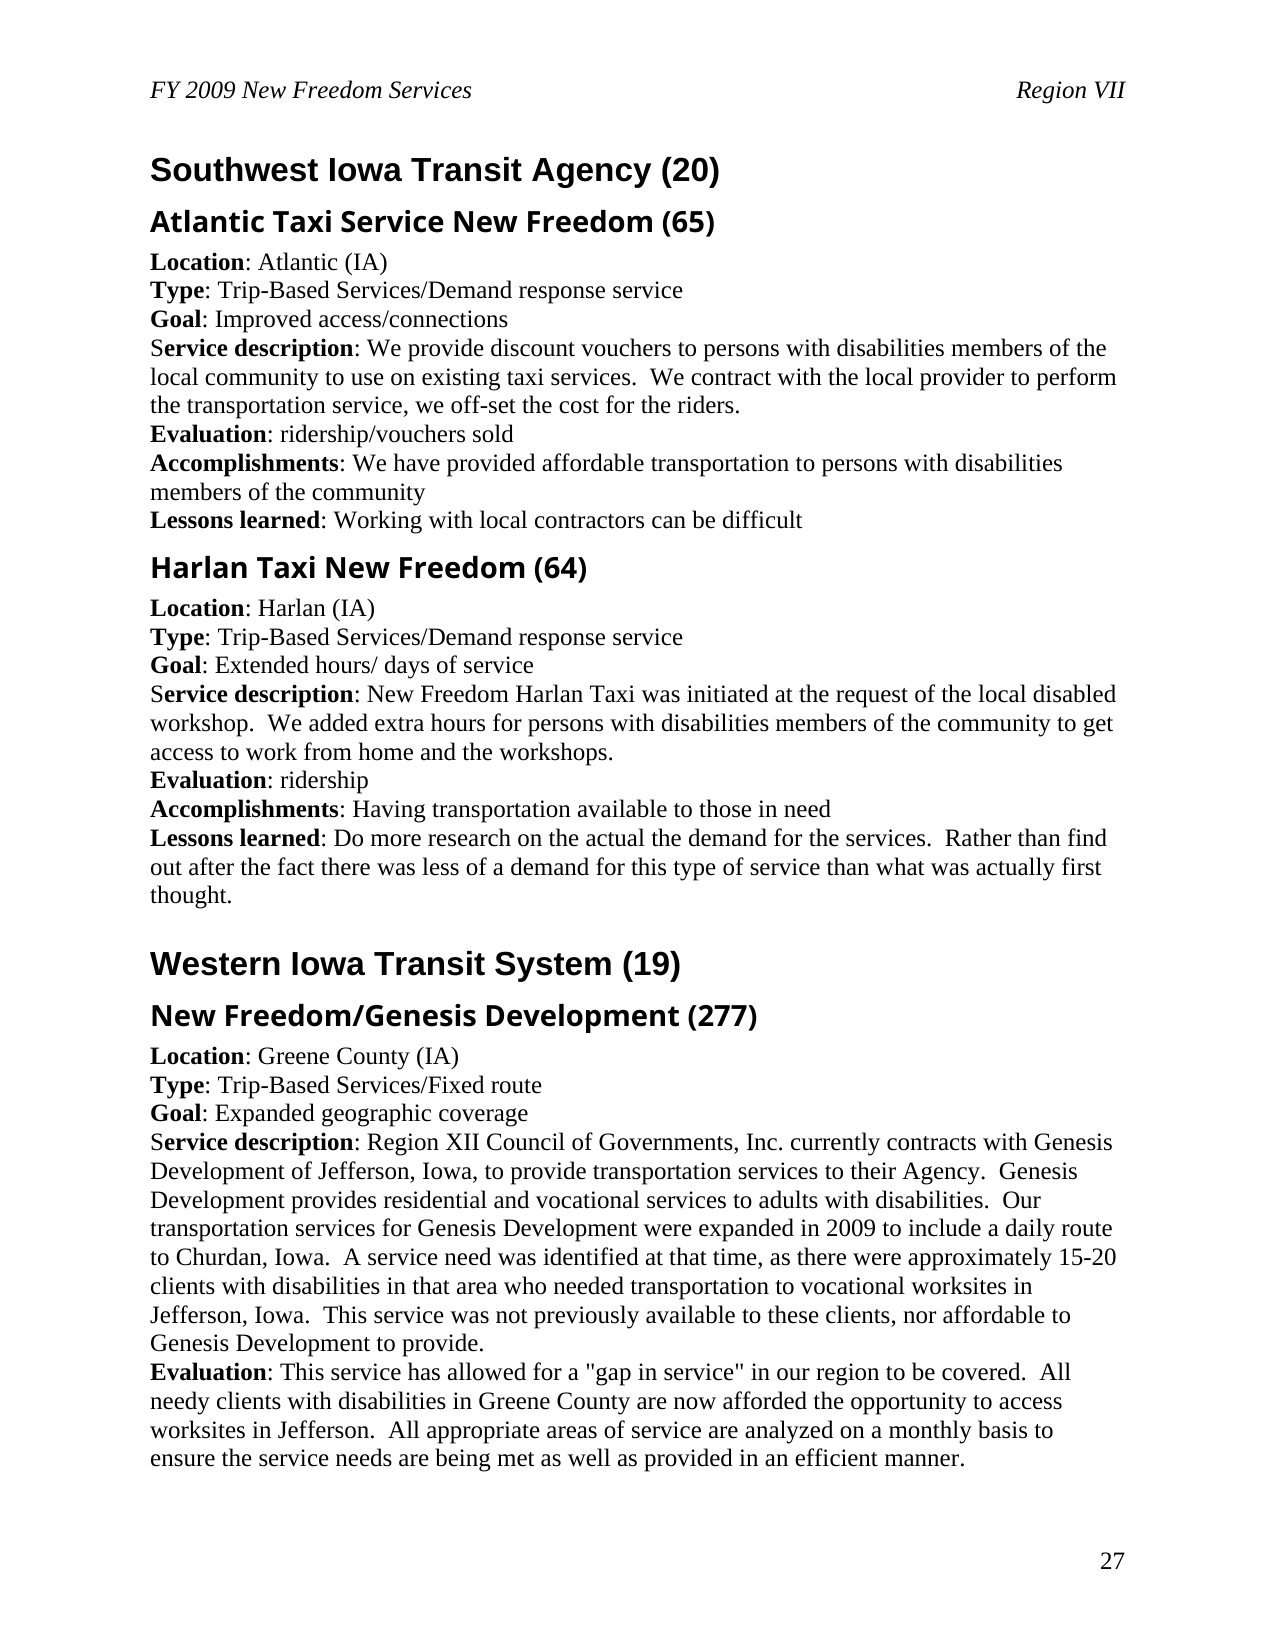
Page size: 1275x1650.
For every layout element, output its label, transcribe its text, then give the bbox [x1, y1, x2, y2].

text Type: Trip-Based Services/Demand response service [150, 622, 1125, 650]
text Location: Atlantic (IA) [150, 247, 1125, 276]
text Goal: Improved access/connections [150, 304, 1125, 333]
subtitle Western Iowa Transit System (19) [150, 944, 1125, 982]
text Location: Greene County (IA) [150, 1041, 1125, 1070]
text Accomplishments: We have provided affordable transportation to persons with disabilities members of the community [150, 448, 1125, 506]
subtitle New Freedom/Genesis Development (277) [150, 995, 1125, 1035]
text Lessons learned: Do more research on the actual the demand for the services. Rather than find out after the fact there was less of a demand for this type of service than what was actually first thought. [150, 823, 1125, 909]
text Evaluation: ridership/vouchers sold [150, 419, 1125, 448]
text Evaluation: ridership [150, 765, 1125, 794]
subtitle Atlantic Taxi Service New Freedom (65) [150, 201, 1125, 241]
text Service description: We provide discount vouchers to persons with disabilities members of the local community to use on existing taxi services. We contract with the local provider to perform the transportation service, we off-set the cost for the riders. [150, 333, 1125, 419]
text Lessons learned: Working with local contractors can be difficult [150, 506, 1125, 534]
subtitle Southwest Iowa Transit Agency (20) [150, 150, 1125, 188]
text Evaluation: This service has allowed for a "gap in service" in our region to be covered. All needy clients with disabilities in Greene County are now afforded the opportunity to access worksites in Jefferson. All appropriate areas of service are analyzed on a monthly basis to ensure the service needs are being met as well as provided in an efficient manner. [150, 1357, 1125, 1472]
text Type: Trip-Based Services/Fixed route [150, 1070, 1125, 1098]
text Accomplishments: Having transportation available to those in need [150, 794, 1125, 823]
text Type: Trip-Based Services/Demand response service [150, 276, 1125, 304]
text Goal: Extended hours/ days of service [150, 650, 1125, 679]
text Service description: New Freedom Harlan Taxi was initiated at the request of the local disabled workshop. We added extra hours for persons with disabilities members of the community to get access to work from home and the workshops. [150, 679, 1125, 765]
text Location: Harlan (IA) [150, 593, 1125, 622]
text Goal: Expanded geographic coverage [150, 1098, 1125, 1127]
text Service description: Region XII Council of Governments, Inc. currently contracts with Genesis Development of Jefferson, Iowa, to provide transportation services to their Agency. Genesis Development provides residential and vocational services to adults with disabilities. Our transportation services for Genesis Development were expanded in 2009 to include a daily route to Churdan, Iowa. A service need was identified at that time, as there were approximately 15-20 clients with disabilities in that area who needed transportation to vocational worksites in Jefferson, Iowa. This service was not previously available to these clients, nor affordable to Genesis Development to provide. [150, 1127, 1125, 1357]
subtitle Harlan Taxi New Freedom (64) [150, 547, 1125, 587]
